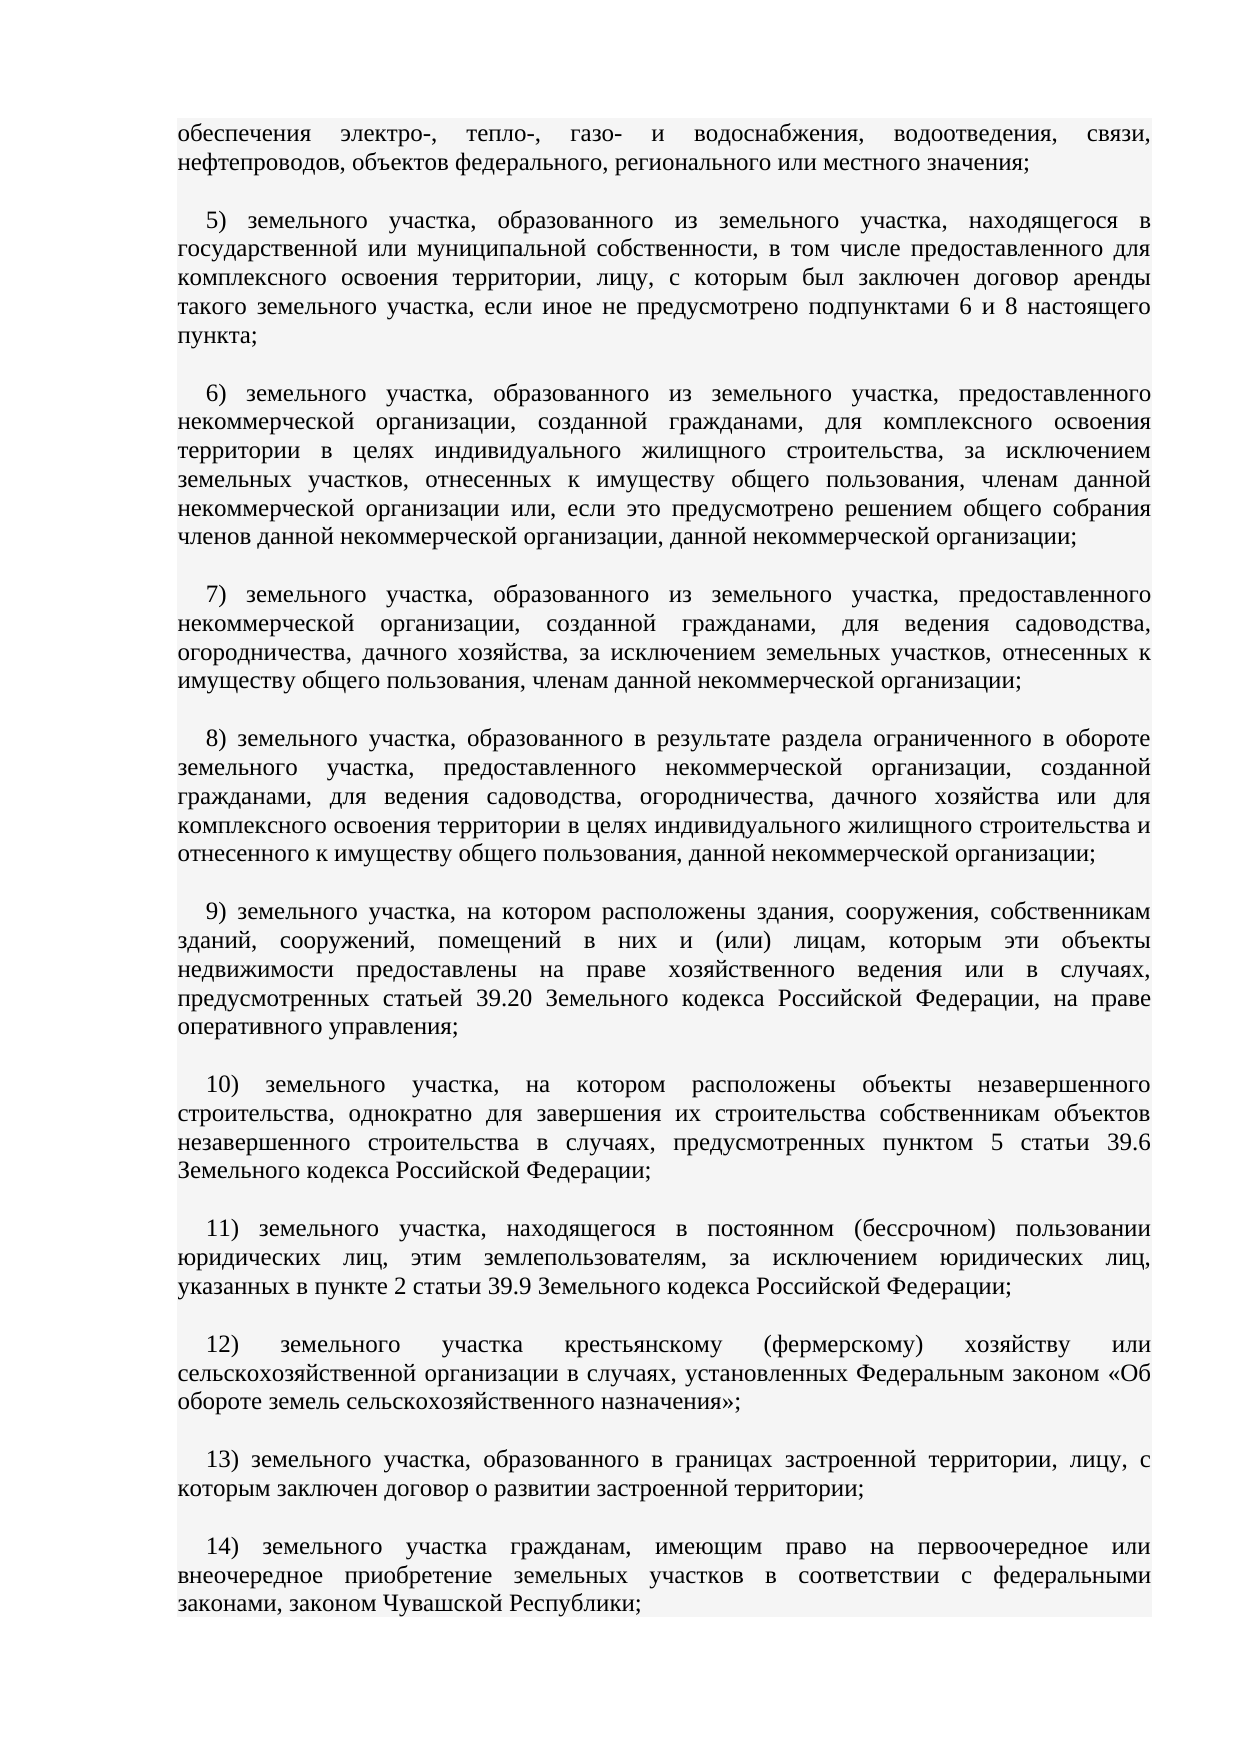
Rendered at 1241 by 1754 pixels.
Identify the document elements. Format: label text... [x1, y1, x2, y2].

text 9) земельного участка, на котором расположены здания, сооружения, собственникам зданий, сооружений, помещений в них и (или) лицам, которым эти объекты недвижимости предоставлены на праве хозяйственного ведения или в случаях, предусмотренных статьей 39.20 Земельного кодекса Российской Федерации, на праве оперативного управления; [177, 896, 1152, 1040]
text 14) земельного участка гражданам, имеющим право на первоочередное или внеочередное приобретение земельных участков в соответствии с федеральными законами, законом Чувашской Республики; [177, 1531, 1152, 1617]
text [177, 118, 1152, 176]
text 13) земельного участка, образованного в границах застроенной территории, лицу, с которым заключен договор о развитии застроенной территории; [177, 1444, 1152, 1502]
text 11) земельного участка, находящегося в постоянном (бессрочном) пользовании юридических лиц, этим землепользователям, за исключением юридических лиц, указанных в пункте 2 статьи 39.9 Земельного кодекса Российской Федерации; [177, 1213, 1152, 1300]
text 10) земельного участка, на котором расположены объекты незавершенного строительства, однократно для завершения их строительства собственникам объектов незавершенного строительства в случаях, предусмотренных пунктом 5 статьи 39.6 Земельного кодекса Российской Федерации; [177, 1069, 1152, 1184]
text 6) земельного участка, образованного из земельного участка, предоставленного некоммерческой организации, созданной гражданами, для комплексного освоения территории в целях индивидуального жилищного строительства, за исключением земельных участков, отнесенных к имуществу общего пользования, членам данной некоммерческой организации или, если это предусмотрено решением общего собрания членов данной некоммерческой организации, данной некоммерческой организации; [177, 378, 1152, 550]
text 7) земельного участка, образованного из земельного участка, предоставленного некоммерческой организации, созданной гражданами, для ведения садоводства, огородничества, дачного хозяйства, за исключением земельных участков, отнесенных к имуществу общего пользования, членам данной некоммерческой организации; [177, 579, 1152, 694]
text 5) земельного участка, образованного из земельного участка, находящегося в государственной или муниципальной собственности, в том числе предоставленного для комплексного освоения территории, лицу, с которым был заключен договор аренды такого земельного участка, если иное не предусмотрено подпунктами 6 и 8 настоящего пункта; [177, 205, 1152, 348]
text 8) земельного участка, образованного в результате раздела ограниченного в обороте земельного участка, предоставленного некоммерческой организации, созданной гражданами, для ведения садоводства, огородничества, дачного хозяйства или для комплексного освоения территории в целях индивидуального жилищного строительства и отнесенного к имуществу общего пользования, данной некоммерческой организации; [177, 723, 1152, 867]
text 12) земельного участка крестьянскому (фермерскому) хозяйству или сельскохозяйственной организации в случаях, установленных Федеральным законом «Об обороте земель сельскохозяйственного назначения»; [177, 1329, 1152, 1415]
